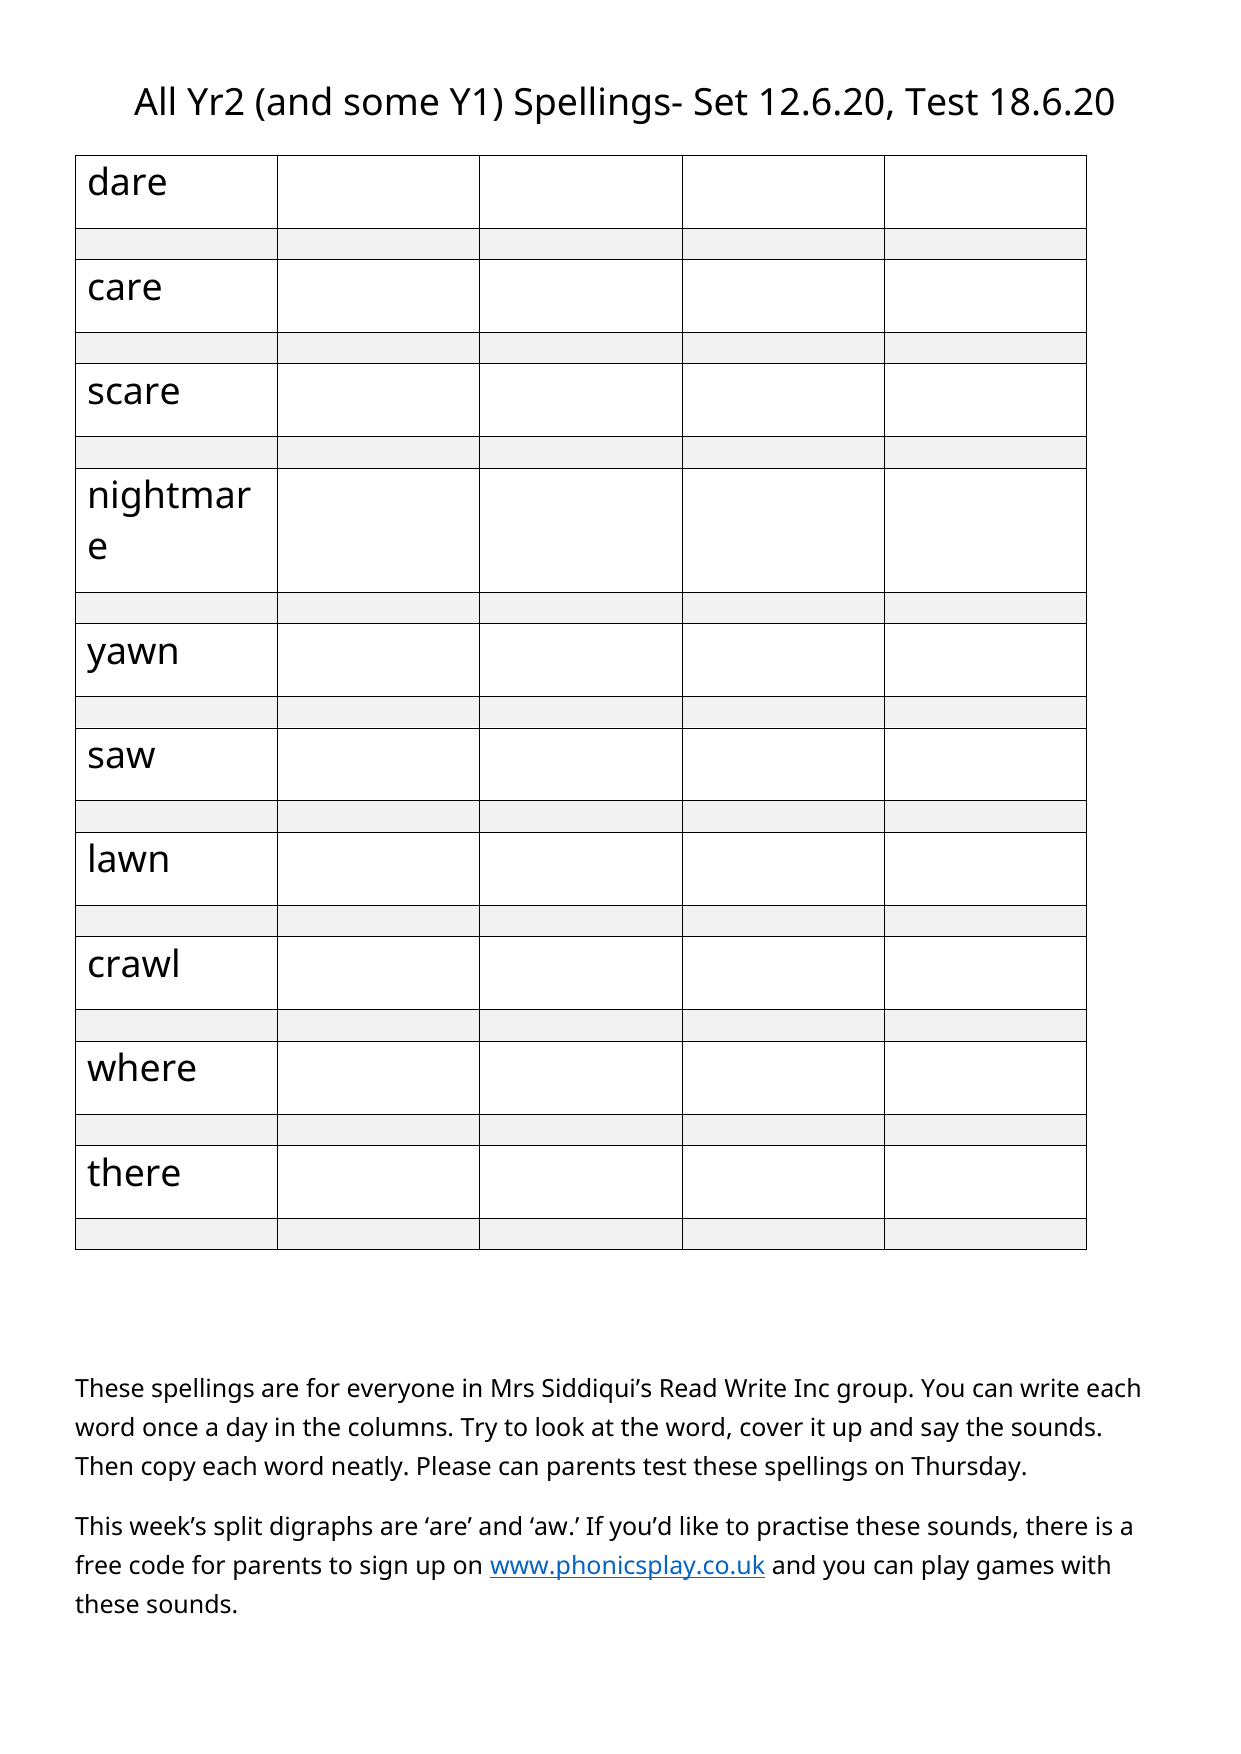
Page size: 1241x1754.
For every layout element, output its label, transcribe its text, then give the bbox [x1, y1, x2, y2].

text All Yr2 (and some Y1) Spellings- Set 12.6.20, Test 18.6.20 [75, 75, 1165, 126]
table_cell [76, 1115, 277, 1145]
table_cell scare [76, 364, 277, 436]
table_cell [278, 729, 479, 800]
table_cell [278, 801, 479, 832]
table_cell [76, 906, 277, 936]
table_cell [480, 937, 682, 1009]
table_cell where [76, 1042, 277, 1113]
table_cell [278, 593, 479, 623]
table_cell [480, 729, 682, 800]
table_cell [480, 833, 682, 905]
table_cell [683, 624, 884, 696]
table_cell [885, 1219, 1086, 1249]
table_cell saw [76, 729, 277, 800]
table_cell [480, 1042, 682, 1113]
table_cell [885, 833, 1086, 905]
table_cell [683, 1042, 884, 1113]
table_cell [885, 1010, 1086, 1041]
table_cell [76, 1219, 277, 1249]
table_cell [278, 697, 479, 727]
table_cell [885, 729, 1086, 800]
table_cell yawn [76, 624, 277, 696]
table_cell [278, 1042, 479, 1113]
table_cell [278, 260, 479, 332]
table_cell [480, 1115, 682, 1145]
table_cell [278, 1219, 479, 1249]
table_cell [76, 801, 277, 832]
table_cell lawn [76, 833, 277, 905]
table_cell [885, 437, 1086, 468]
table_cell [480, 229, 682, 259]
text These spellings are for everyone in Mrs Siddiqui’s Read Write Inc group. You can write each word once a day in the columns. Try to look at the word, cover it up and say the sounds. Then copy each word neatly. Please can parents test these spellings on Thursday. [75, 1370, 1165, 1483]
table_cell [480, 593, 682, 623]
table_cell [480, 1146, 682, 1218]
table_cell [76, 1010, 277, 1041]
table_cell [480, 624, 682, 696]
table_cell [76, 333, 277, 363]
table_cell [76, 437, 277, 468]
table_cell [683, 1010, 884, 1041]
table_cell [885, 624, 1086, 696]
table_cell [480, 697, 682, 727]
table_cell [76, 229, 277, 259]
table_cell [278, 229, 479, 259]
table_cell [76, 593, 277, 623]
table_cell [480, 333, 682, 363]
table_cell [683, 260, 884, 332]
table_header [278, 156, 479, 227]
table_cell [278, 1010, 479, 1041]
table_cell [885, 333, 1086, 363]
table_cell [683, 801, 884, 832]
table_cell [683, 469, 884, 592]
table_cell [683, 593, 884, 623]
table_cell [683, 833, 884, 905]
table_cell [885, 364, 1086, 436]
table_cell [480, 1219, 682, 1249]
table_cell [480, 469, 682, 592]
table_cell [278, 469, 479, 592]
table_cell [480, 364, 682, 436]
table_cell [885, 1146, 1086, 1218]
table_cell [278, 937, 479, 1009]
table_cell [480, 437, 682, 468]
table_cell [683, 937, 884, 1009]
table_cell [885, 937, 1086, 1009]
table_cell [480, 801, 682, 832]
table_cell [683, 697, 884, 727]
table_cell [885, 593, 1086, 623]
table_cell [885, 469, 1086, 592]
table_cell care [76, 260, 277, 332]
table_cell [683, 1219, 884, 1249]
table_cell [278, 624, 479, 696]
table_cell [683, 364, 884, 436]
table_cell [885, 697, 1086, 727]
table_cell [278, 364, 479, 436]
table_cell [278, 1115, 479, 1145]
table_cell [278, 333, 479, 363]
table_header dare [76, 156, 277, 227]
table_cell [76, 697, 277, 727]
table_cell [278, 906, 479, 936]
table_cell [683, 437, 884, 468]
table_cell [480, 1010, 682, 1041]
table_cell [885, 260, 1086, 332]
table_cell [885, 801, 1086, 832]
table_cell [480, 260, 682, 332]
table_cell [683, 229, 884, 259]
table_cell [683, 906, 884, 936]
text This week’s split digraphs are ‘are’ and ‘aw.’ If you’d like to practise these sounds, there is a free code for parents to sign up on www.phonicsplay.co.uk and you can play games with these sounds. [75, 1509, 1165, 1621]
table_cell [278, 833, 479, 905]
table_cell [278, 1146, 479, 1218]
table_cell [885, 1115, 1086, 1145]
table_cell [683, 333, 884, 363]
table_cell [885, 1042, 1086, 1113]
table_cell [683, 729, 884, 800]
table_cell [885, 906, 1086, 936]
table_cell nightmare [76, 469, 277, 592]
table_header [885, 156, 1086, 227]
table_cell [480, 906, 682, 936]
table_cell [683, 1115, 884, 1145]
table_cell [278, 437, 479, 468]
table_cell there [76, 1146, 277, 1218]
table_header [683, 156, 884, 227]
table_cell [683, 1146, 884, 1218]
table_cell crawl [76, 937, 277, 1009]
table_header [480, 156, 682, 227]
table_cell [885, 229, 1086, 259]
